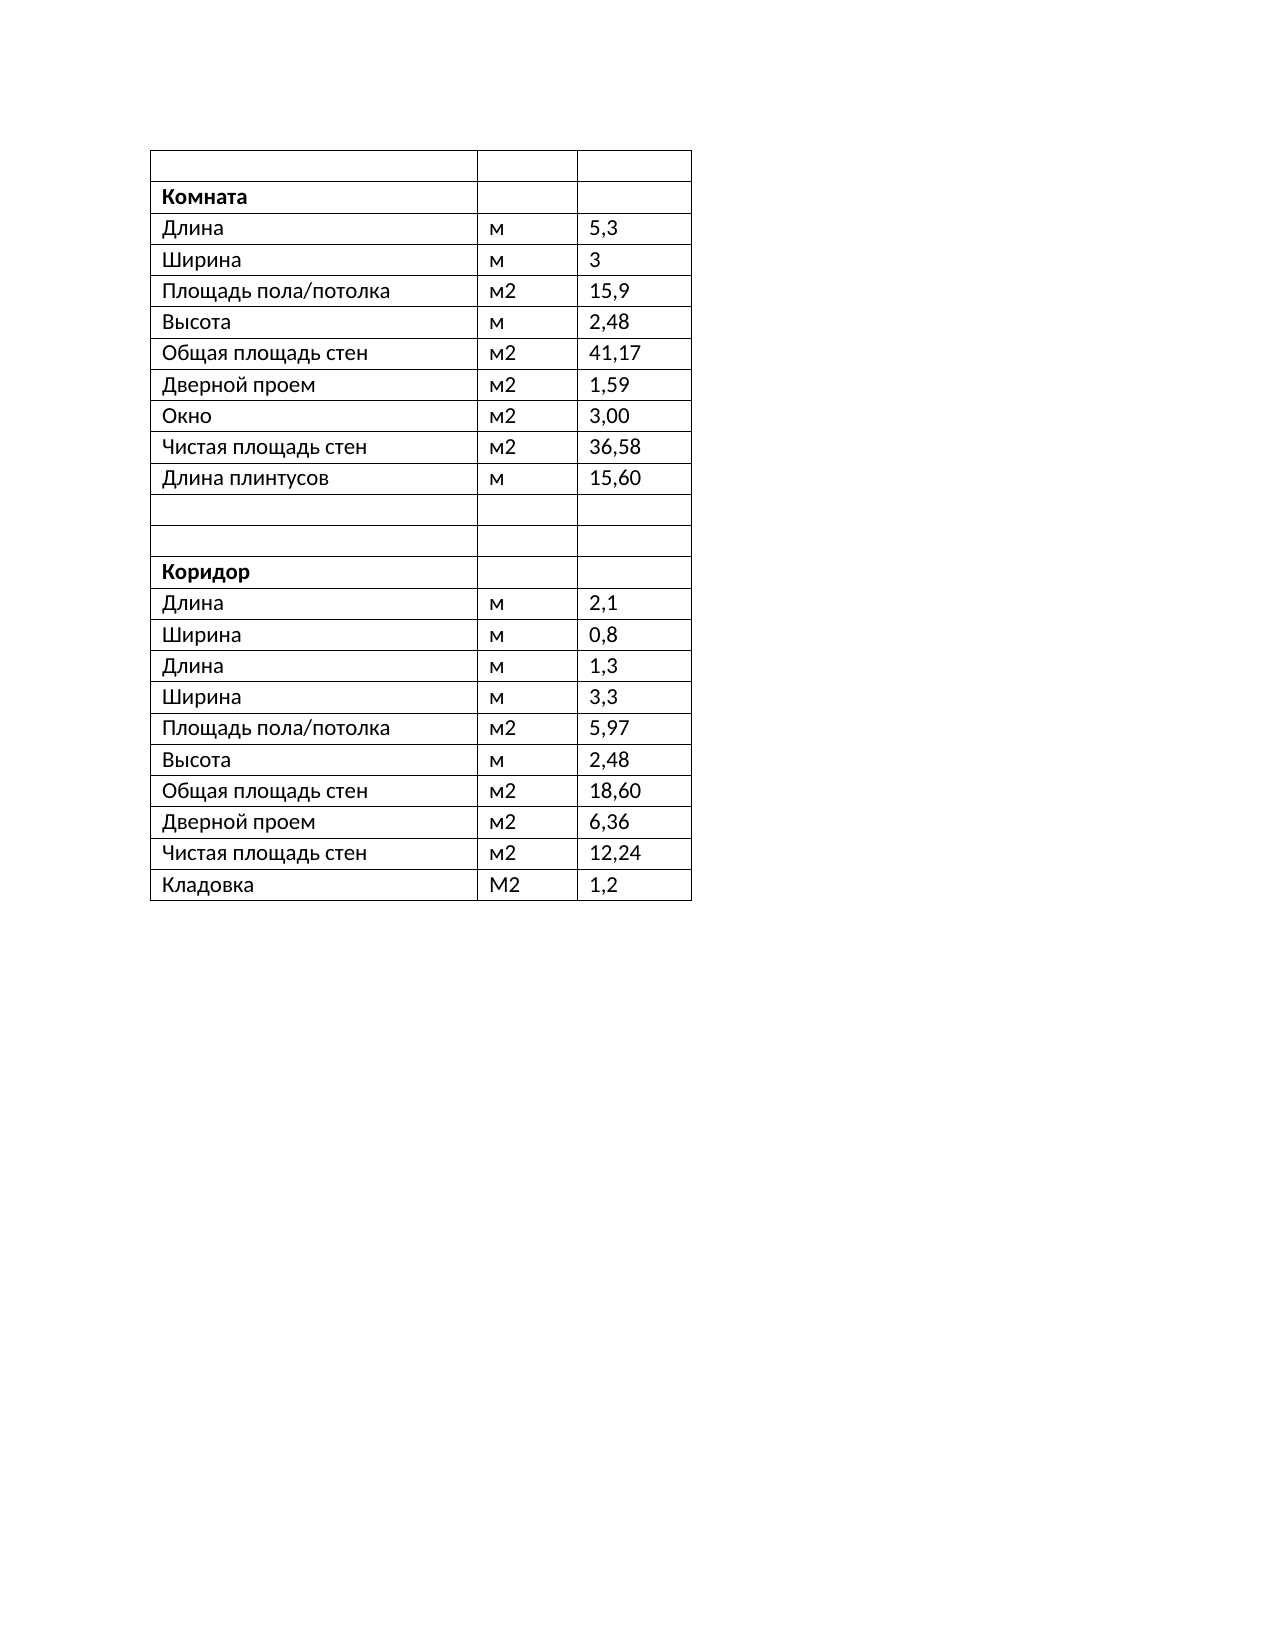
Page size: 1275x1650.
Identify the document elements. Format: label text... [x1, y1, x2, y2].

table_cell [151, 151, 477, 181]
table_cell 3,3 [578, 682, 691, 712]
table_cell м [478, 307, 577, 337]
table_cell Ширина [151, 682, 477, 712]
table_cell Площадь пола/потолка [151, 276, 477, 306]
table_cell м [478, 620, 577, 650]
table_cell 6,36 [578, 807, 691, 837]
table_cell м2 [478, 432, 577, 462]
table_cell 12,24 [578, 839, 691, 869]
table_cell [478, 557, 577, 587]
table_cell 5,3 [578, 214, 691, 244]
table_cell Кладовка [151, 870, 477, 900]
table_cell [578, 151, 691, 181]
table_cell [478, 151, 577, 181]
table_cell м2 [478, 776, 577, 806]
table_cell Комната [151, 182, 477, 212]
table_cell М2 [478, 870, 577, 900]
table_cell 2,48 [578, 745, 691, 775]
table_cell м2 [478, 839, 577, 869]
table_cell м2 [478, 339, 577, 369]
table_cell м [478, 682, 577, 712]
table_cell [151, 495, 477, 525]
table_cell м2 [478, 276, 577, 306]
table_cell 1,59 [578, 370, 691, 400]
table_cell 5,97 [578, 714, 691, 744]
table_cell Ширина [151, 620, 477, 650]
table_cell [478, 182, 577, 212]
table_cell Окно [151, 401, 477, 431]
table_cell 3 [578, 245, 691, 275]
table_cell Общая площадь стен [151, 339, 477, 369]
table_cell Ширина [151, 245, 477, 275]
table_cell м [478, 589, 577, 619]
table_cell [151, 526, 477, 556]
table_cell [578, 495, 691, 525]
table_cell [478, 526, 577, 556]
table_cell Высота [151, 745, 477, 775]
table_cell м [478, 214, 577, 244]
table_cell 1,2 [578, 870, 691, 900]
table_cell Чистая площадь стен [151, 839, 477, 869]
table_cell 15,60 [578, 464, 691, 494]
table_cell м [478, 245, 577, 275]
table_cell Дверной проем [151, 807, 477, 837]
table_cell [578, 526, 691, 556]
table_cell 2,1 [578, 589, 691, 619]
table_cell Длина [151, 651, 477, 681]
table_cell 0,8 [578, 620, 691, 650]
table_cell м2 [478, 807, 577, 837]
table_cell [578, 557, 691, 587]
table_cell Длина [151, 589, 477, 619]
table_cell Коридор [151, 557, 477, 587]
table_cell Чистая площадь стен [151, 432, 477, 462]
table_cell Площадь пола/потолка [151, 714, 477, 744]
table_cell Высота [151, 307, 477, 337]
table_cell м [478, 745, 577, 775]
table_cell 1,3 [578, 651, 691, 681]
table_cell Общая площадь стен [151, 776, 477, 806]
table_cell Длина плинтусов [151, 464, 477, 494]
table_cell 41,17 [578, 339, 691, 369]
table_cell [578, 182, 691, 212]
table_cell м [478, 464, 577, 494]
table_cell Длина [151, 214, 477, 244]
table_cell 36,58 [578, 432, 691, 462]
table_cell 18,60 [578, 776, 691, 806]
table_cell Дверной проем [151, 370, 477, 400]
table_cell [478, 495, 577, 525]
table_cell 15,9 [578, 276, 691, 306]
table_cell м [478, 651, 577, 681]
table_cell м2 [478, 401, 577, 431]
table_cell 2,48 [578, 307, 691, 337]
table_cell м2 [478, 370, 577, 400]
table_cell м2 [478, 714, 577, 744]
table_cell 3,00 [578, 401, 691, 431]
